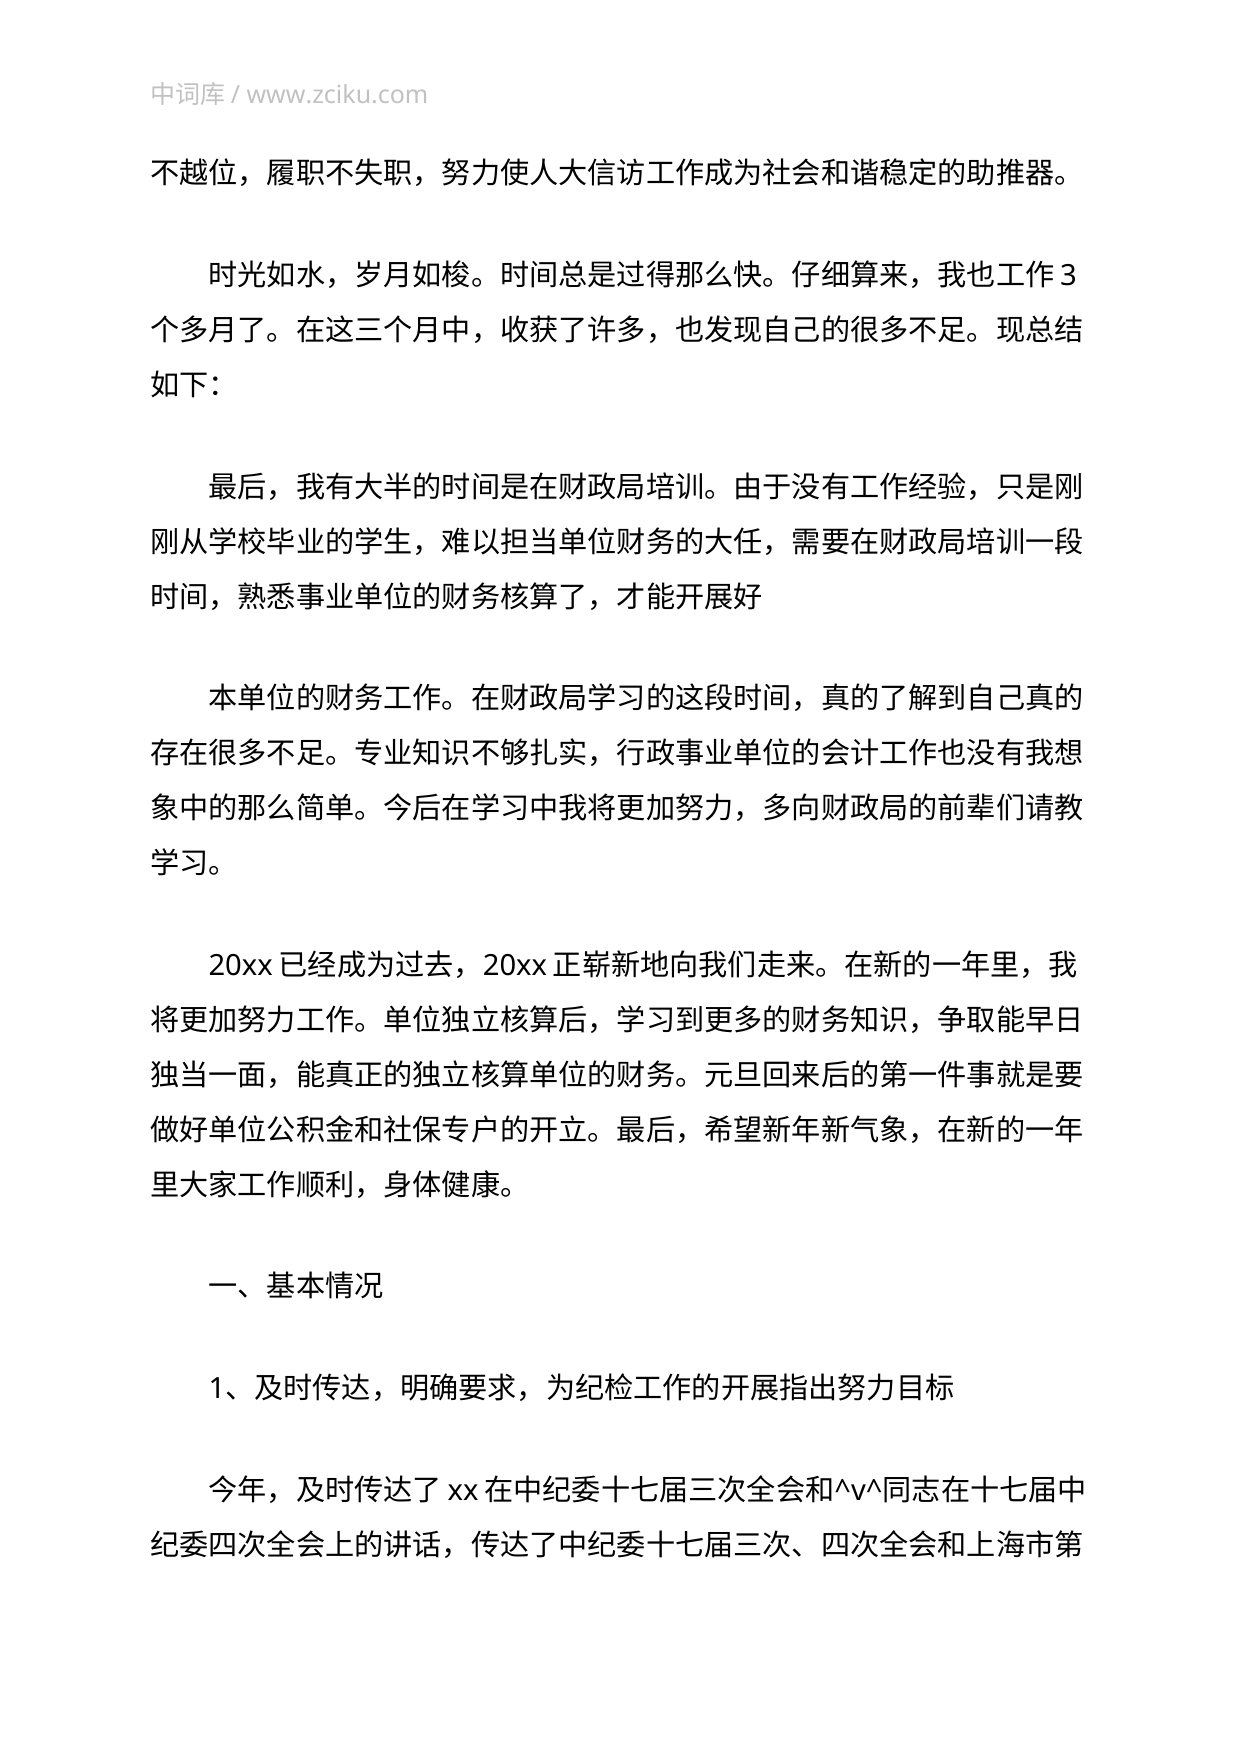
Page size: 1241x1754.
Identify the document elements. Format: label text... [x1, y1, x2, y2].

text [150, 1467, 1090, 1564]
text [150, 150, 1090, 192]
text 一、基本情况 [150, 1263, 1090, 1305]
text 20xx已经成为过去，20xx正崭新地向我们走来。在新的一年里，我将更加努力工作。单位独立核算后，学习到更多的财务知识，争取能早日独当一面，能真正的独立核算单位的财务。元旦回来后的第一件事就是要做好单位公积金和社保专户的开立。最后，希望新年新气象，在新的一年里大家工作顺利，身体健康。 [150, 941, 1090, 1203]
text 本单位的财务工作。在财政局学习的这段时间，真的了解到自己真的存在很多不足。专业知识不够扎实，行政事业单位的会计工作也没有我想象中的那么简单。今后在学习中我将更加努力，多向财政局的前辈们请教学习。 [150, 675, 1090, 882]
text 最后，我有大半的时间是在财政局培训。由于没有工作经验，只是刚刚从学校毕业的学生，难以担当单位财务的大任，需要在财政局培训一段时间，熟悉事业单位的财务核算了，才能开展好 [150, 463, 1090, 616]
text 时光如水，岁月如梭。时间总是过得那么快。仔细算来，我也工作3个多月了。在这三个月中，收获了许多，也发现自己的很多不足。现总结如下： [150, 252, 1090, 404]
text 1、及时传达，明确要求，为纪检工作的开展指出努力目标 [150, 1365, 1090, 1407]
